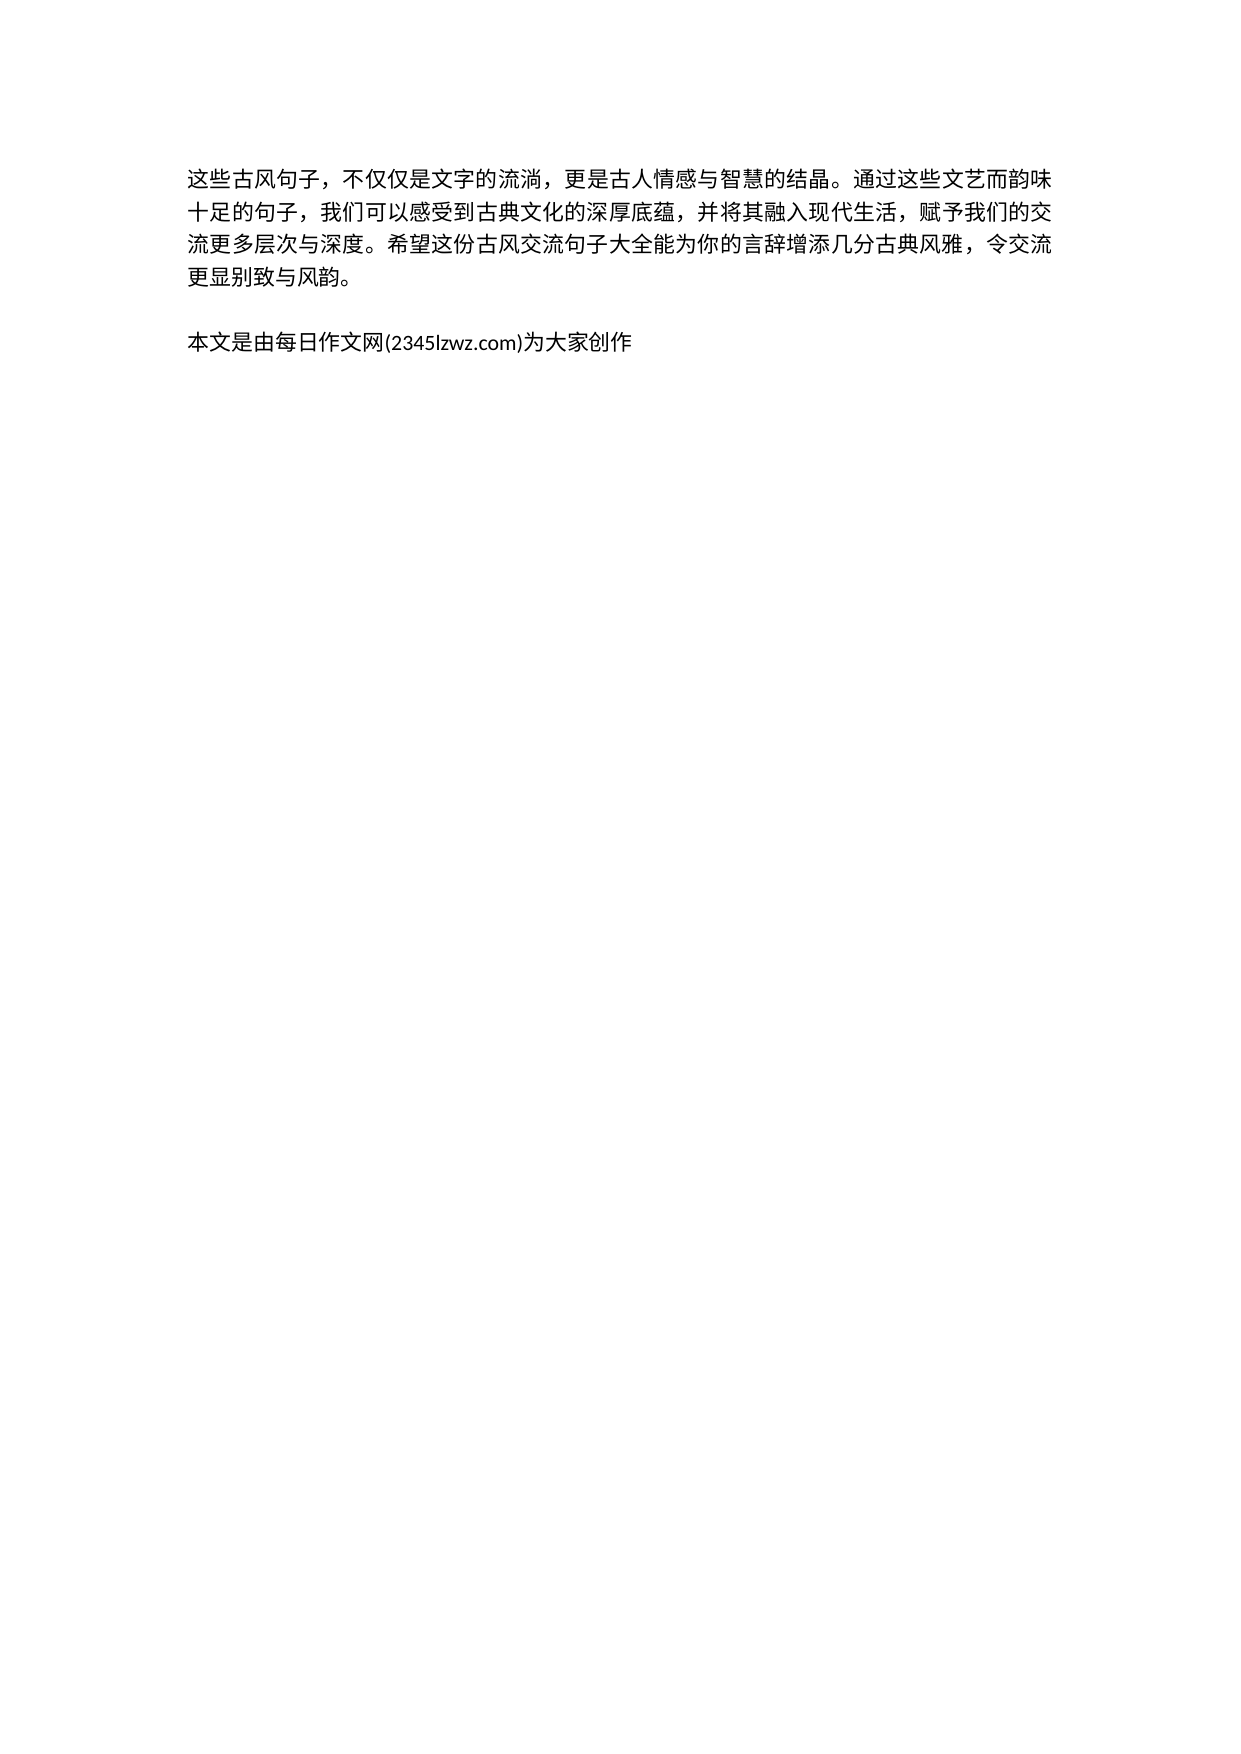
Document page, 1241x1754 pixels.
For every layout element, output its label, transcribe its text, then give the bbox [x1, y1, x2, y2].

text 这些古风句子，不仅仅是文字的流淌，更是古人情感与智慧的结晶。通过这些文艺而韵味十足的句子，我们可以感受到古典文化的深厚底蕴，并将其融入现代生活，赋予我们的交流更多层次与深度。希望这份古风交流句子大全能为你的言辞增添几分古典风雅，令交流更显别致与风韵。 [187, 162, 1053, 292]
text 本文是由每日作文网(2345lzwz.com)为大家创作 [187, 324, 1053, 357]
